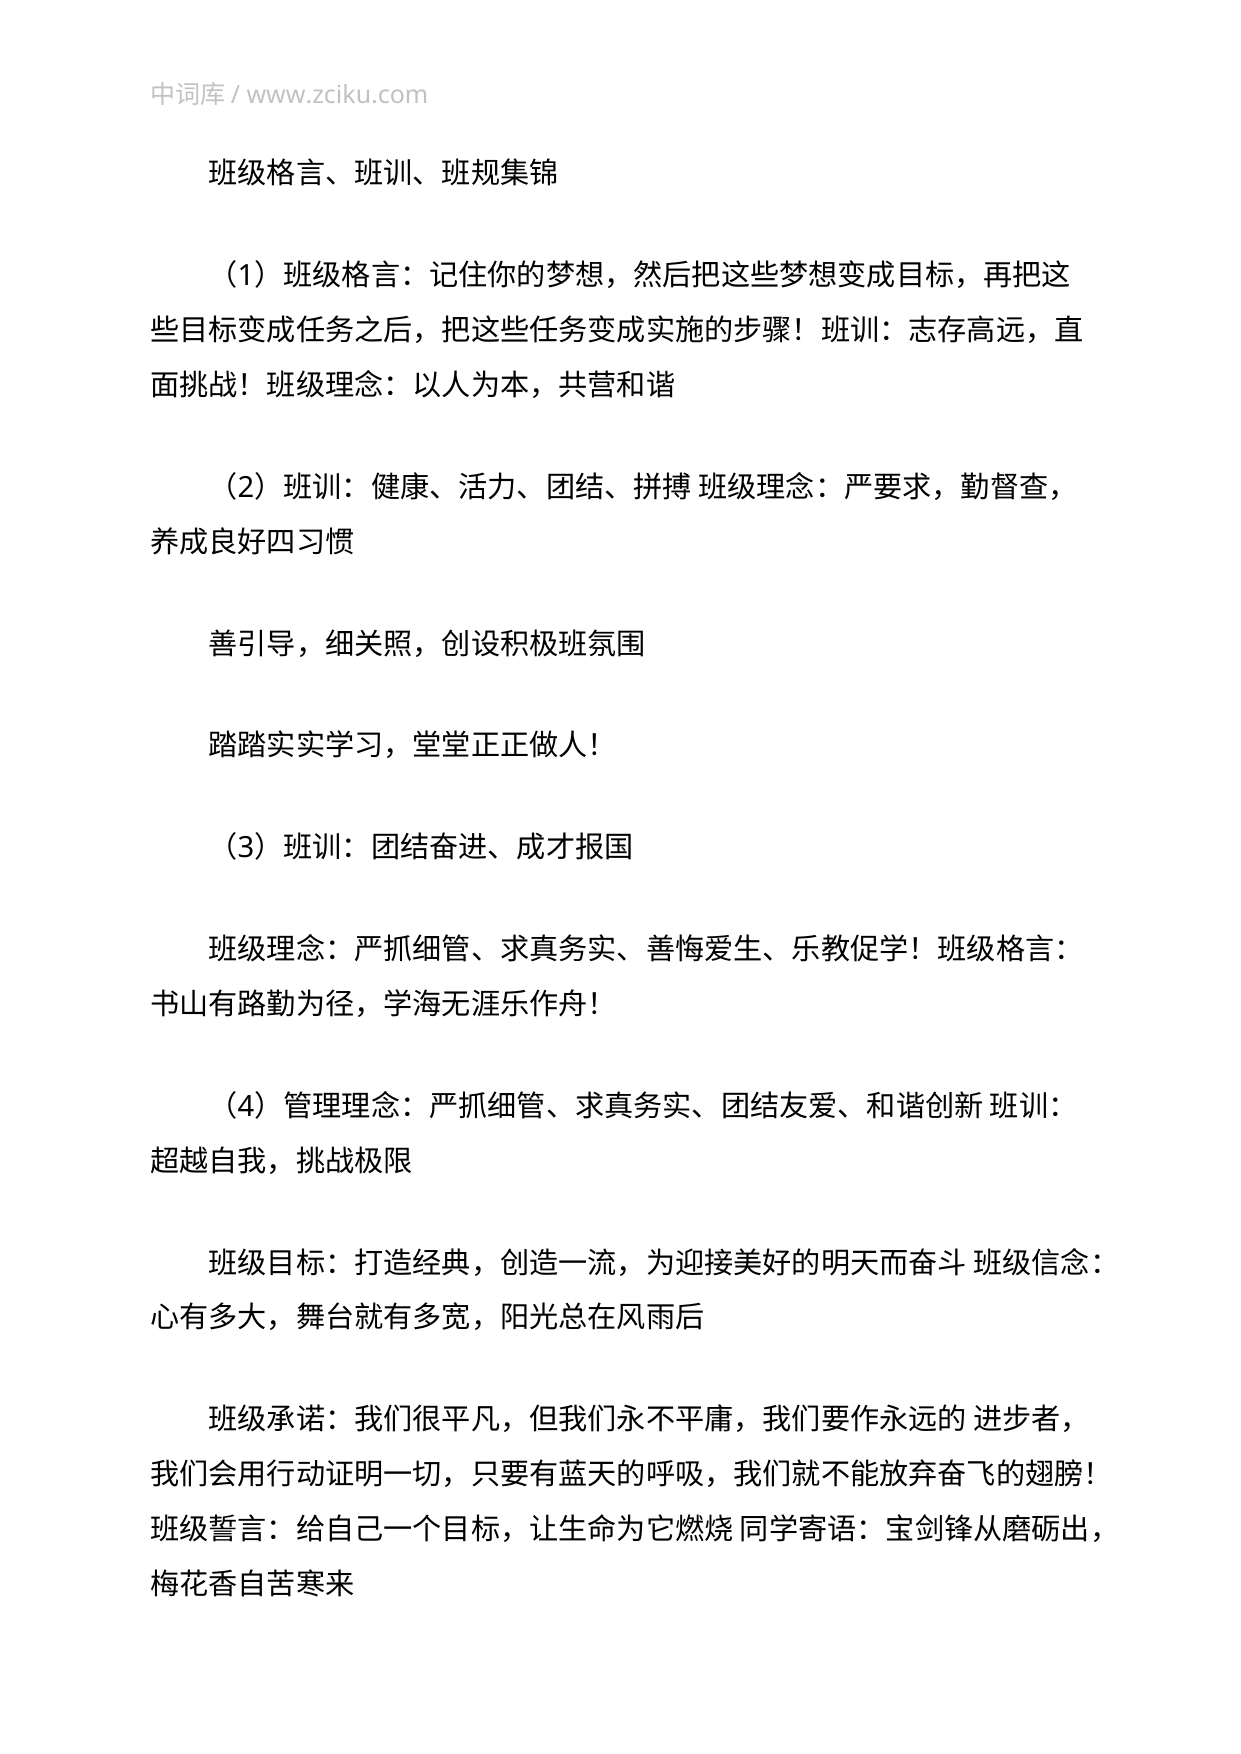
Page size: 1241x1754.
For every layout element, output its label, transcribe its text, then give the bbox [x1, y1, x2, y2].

text 班级理念：严抓细管、求真务实、善悔爱生、乐教促学！班级格言：书山有路勤为径，学海无涯乐作舟！ [150, 926, 1090, 1023]
text （4）管理理念：严抓细管、求真务实、团结友爱、和谐创新 班训：超越自我，挑战极限 [150, 1082, 1090, 1180]
text （1）班级格言：记住你的梦想，然后把这些梦想变成目标，再把这些目标变成任务之后，把这些任务变成实施的步骤！班训：志存高远，直面挑战！班级理念：以人为本，共营和谐 [150, 252, 1090, 404]
text 班级承诺：我们很平凡，但我们永不平庸，我们要作永远的 进步者，我们会用行动证明一切，只要有蓝天的呼吸，我们就不能放弃奋飞的翅膀！班级誓言：给自己一个目标，让生命为它燃烧 同学寄语：宝剑锋从磨砺出，梅花香自苦寒来 [150, 1396, 1090, 1603]
text 班级格言、班训、班规集锦 [150, 150, 1090, 192]
text 善引导，细关照，创设积极班氛围 [150, 620, 1090, 662]
text 班级目标：打造经典，创造一流，为迎接美好的明天而奋斗 班级信念：心有多大，舞台就有多宽，阳光总在风雨后 [150, 1239, 1090, 1336]
text 踏踏实实学习，堂堂正正做人！ [150, 722, 1090, 764]
text （3）班训：团结奋进、成才报国 [150, 824, 1090, 866]
text （2）班训：健康、活力、团结、拼搏 班级理念：严要求，勤督查，养成良好四习惯 [150, 463, 1090, 561]
